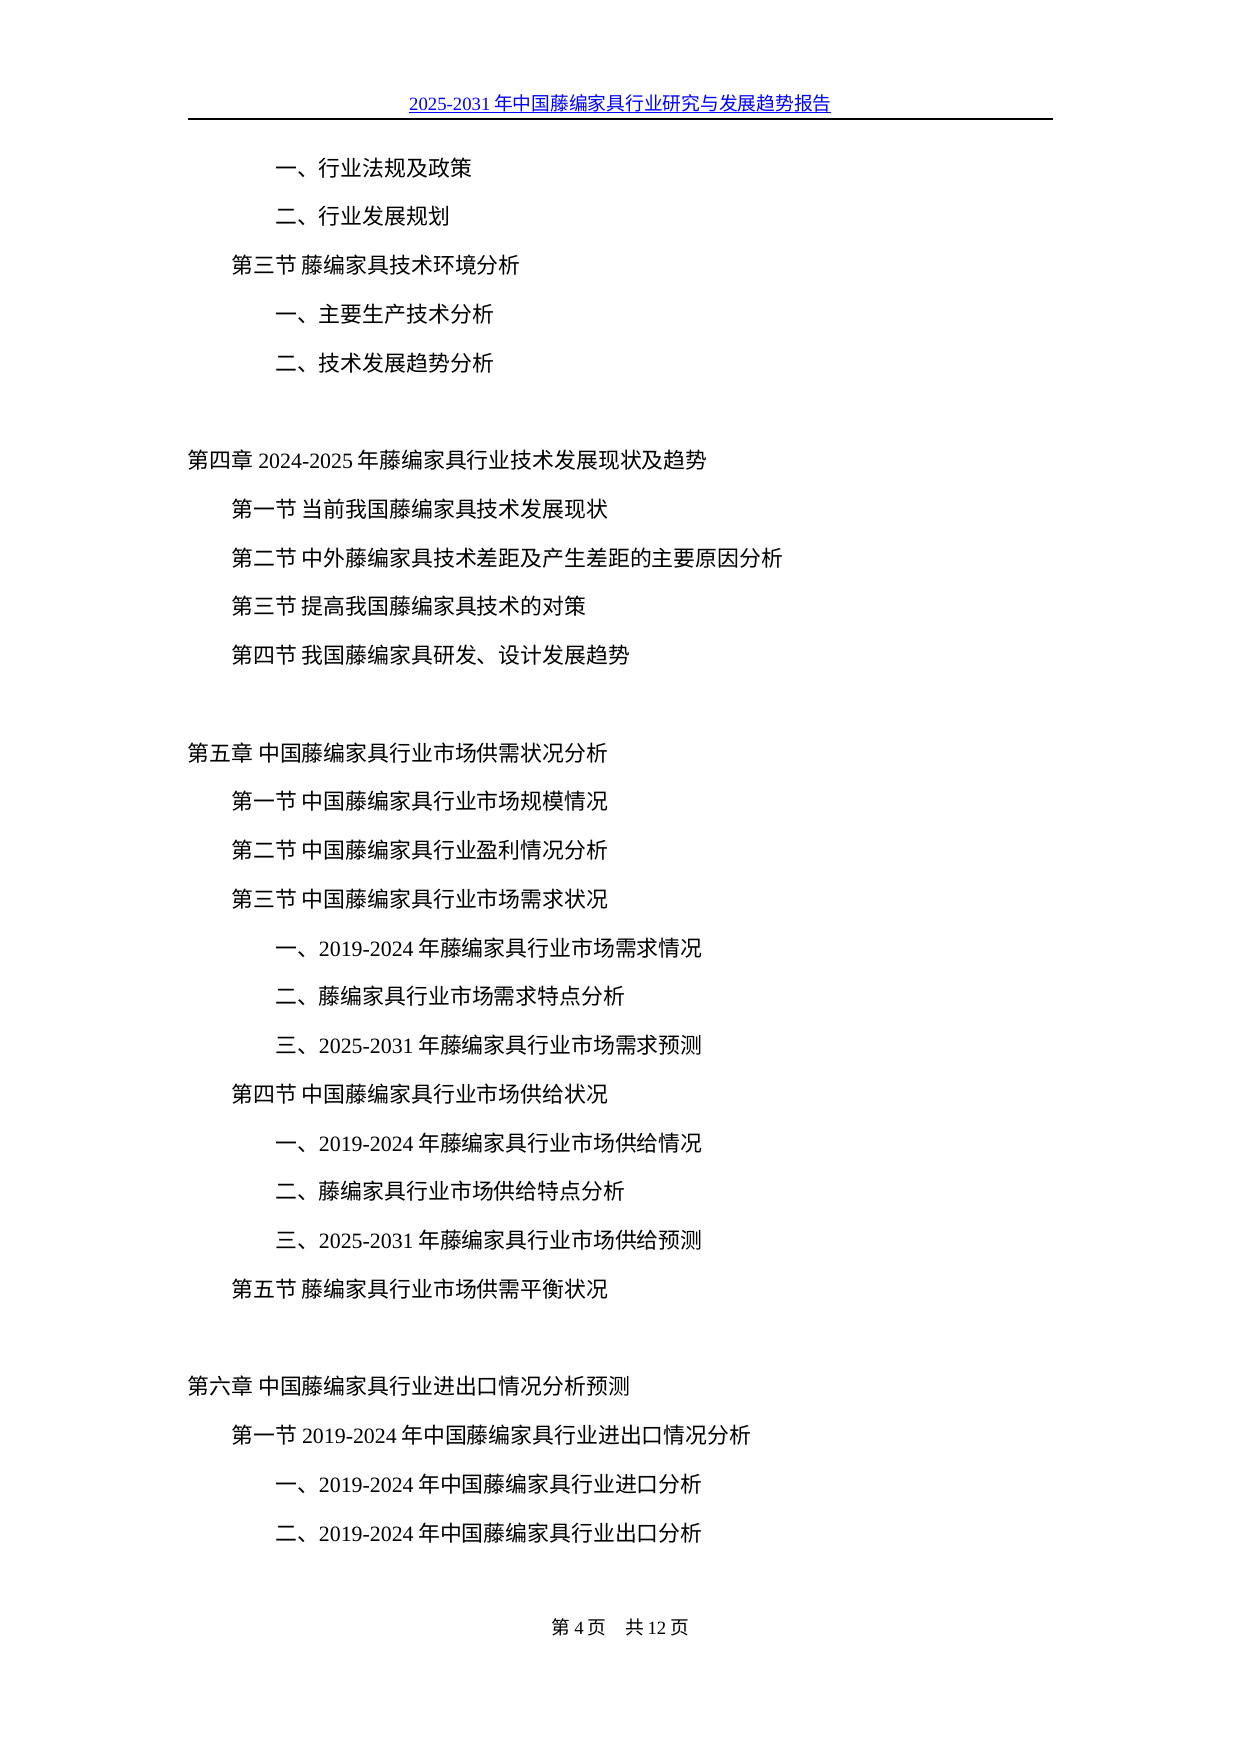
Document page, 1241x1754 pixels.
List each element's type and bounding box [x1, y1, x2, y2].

text [187, 150, 1053, 1548]
